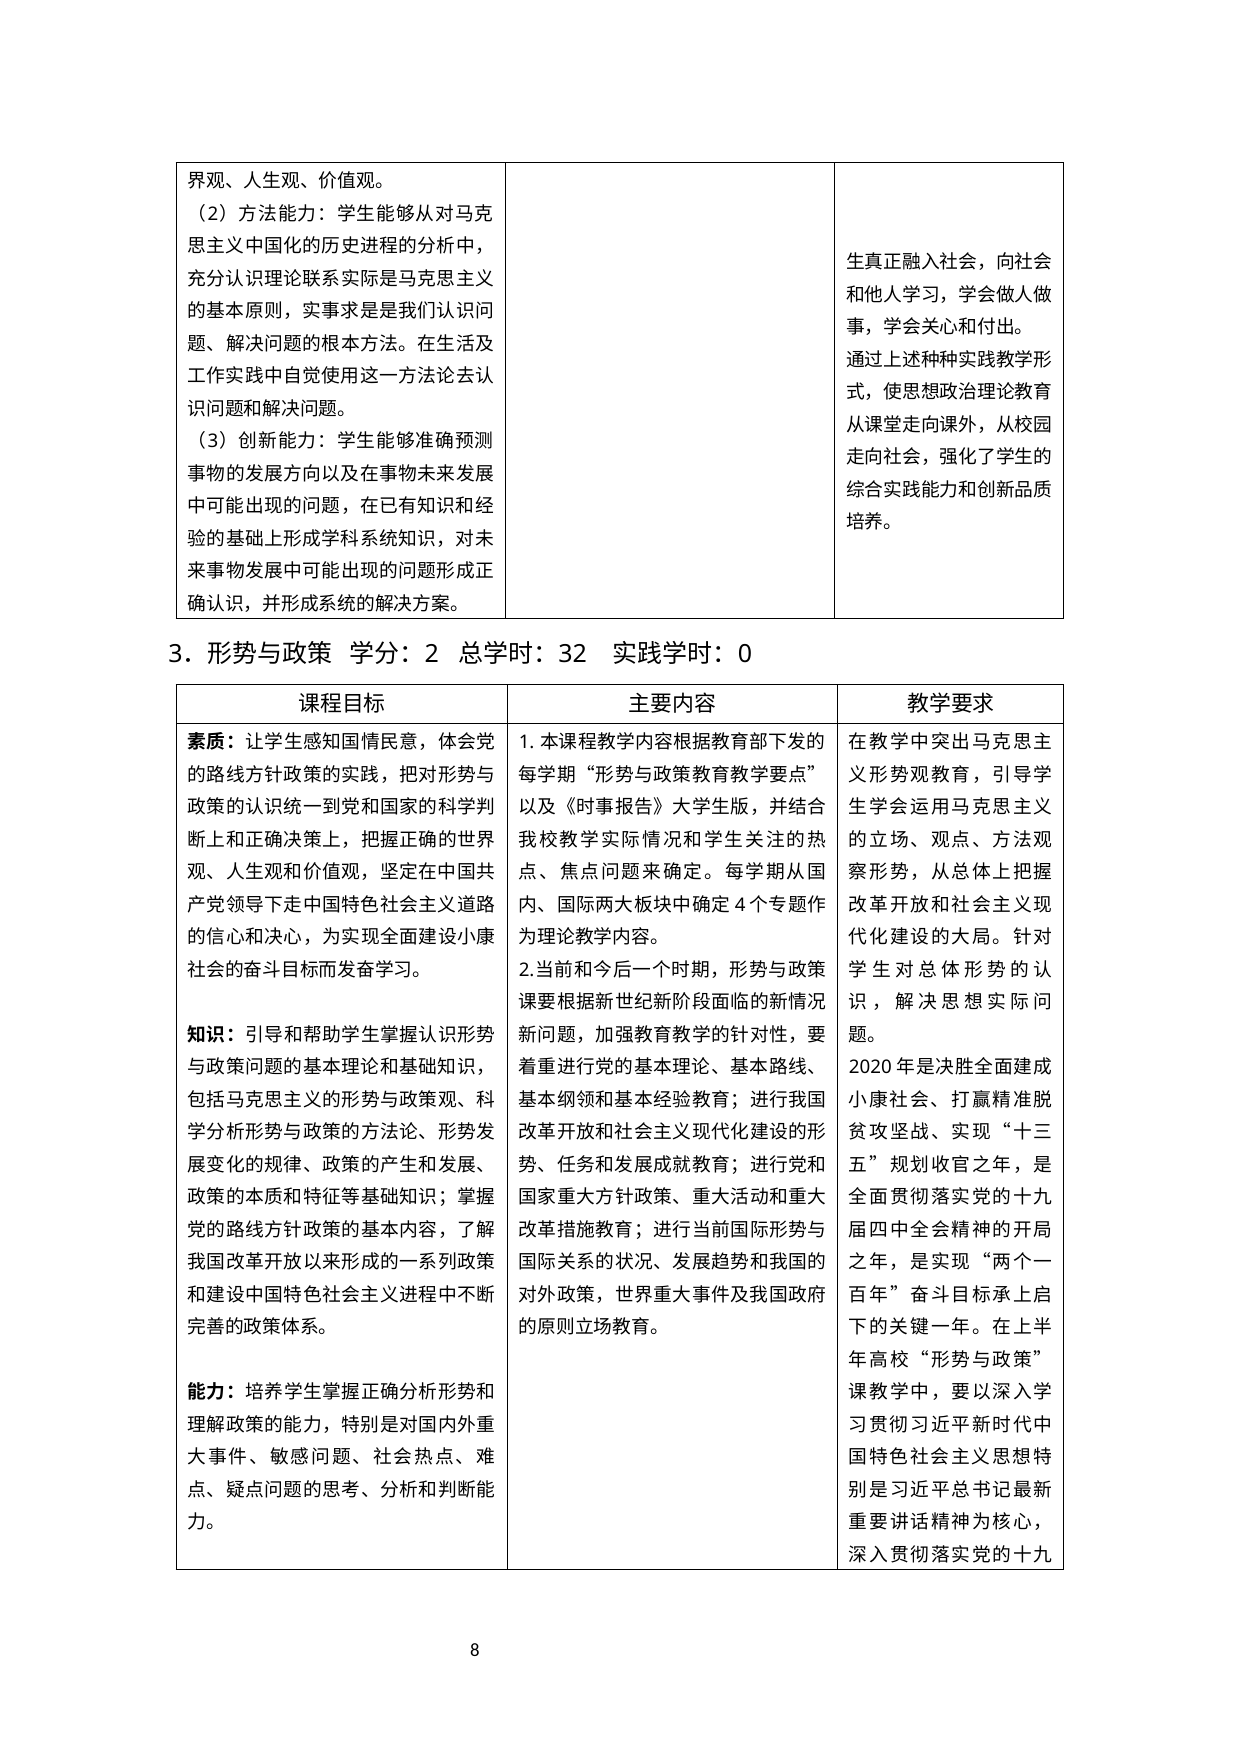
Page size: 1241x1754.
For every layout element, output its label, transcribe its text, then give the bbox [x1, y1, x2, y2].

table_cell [835, 163, 1063, 618]
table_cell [177, 163, 505, 618]
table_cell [177, 724, 507, 1569]
table_header 主要内容 [508, 685, 837, 723]
text 3．形势与政策 学分：2 总学时：32 实践学时：0 [118, 619, 1122, 684]
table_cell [506, 163, 834, 618]
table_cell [508, 724, 837, 1569]
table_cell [838, 724, 1063, 1569]
table_header 课程目标 [177, 685, 507, 723]
table_header 教学要求 [838, 685, 1063, 723]
